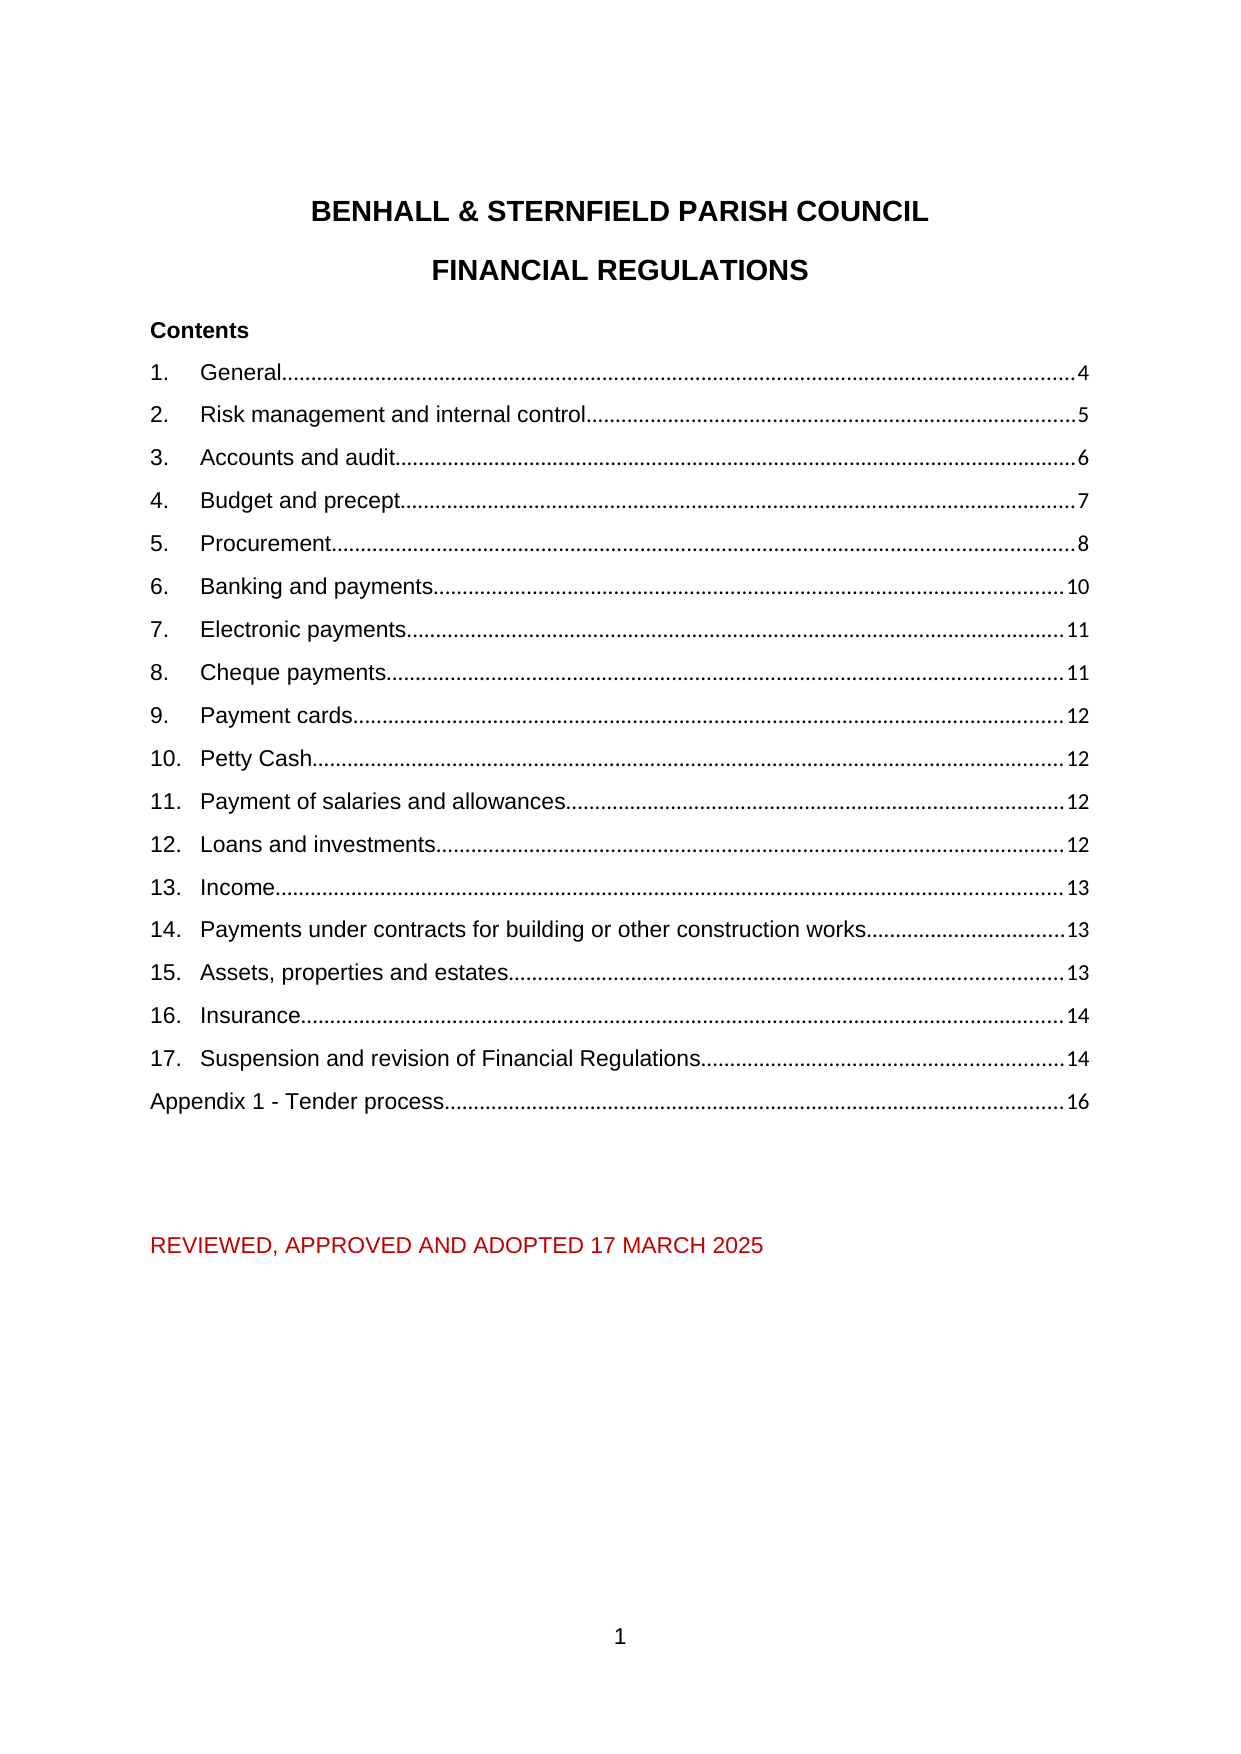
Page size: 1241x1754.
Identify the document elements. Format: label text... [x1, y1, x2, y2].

text FINANCIAL REGULATIONS [150, 253, 1090, 287]
text BENHALL & STERNFIELD PARISH COUNCIL [150, 194, 1090, 227]
text REVIEWED, APPROVED AND ADOPTED 17 MARCH 2025 [150, 1232, 1090, 1258]
